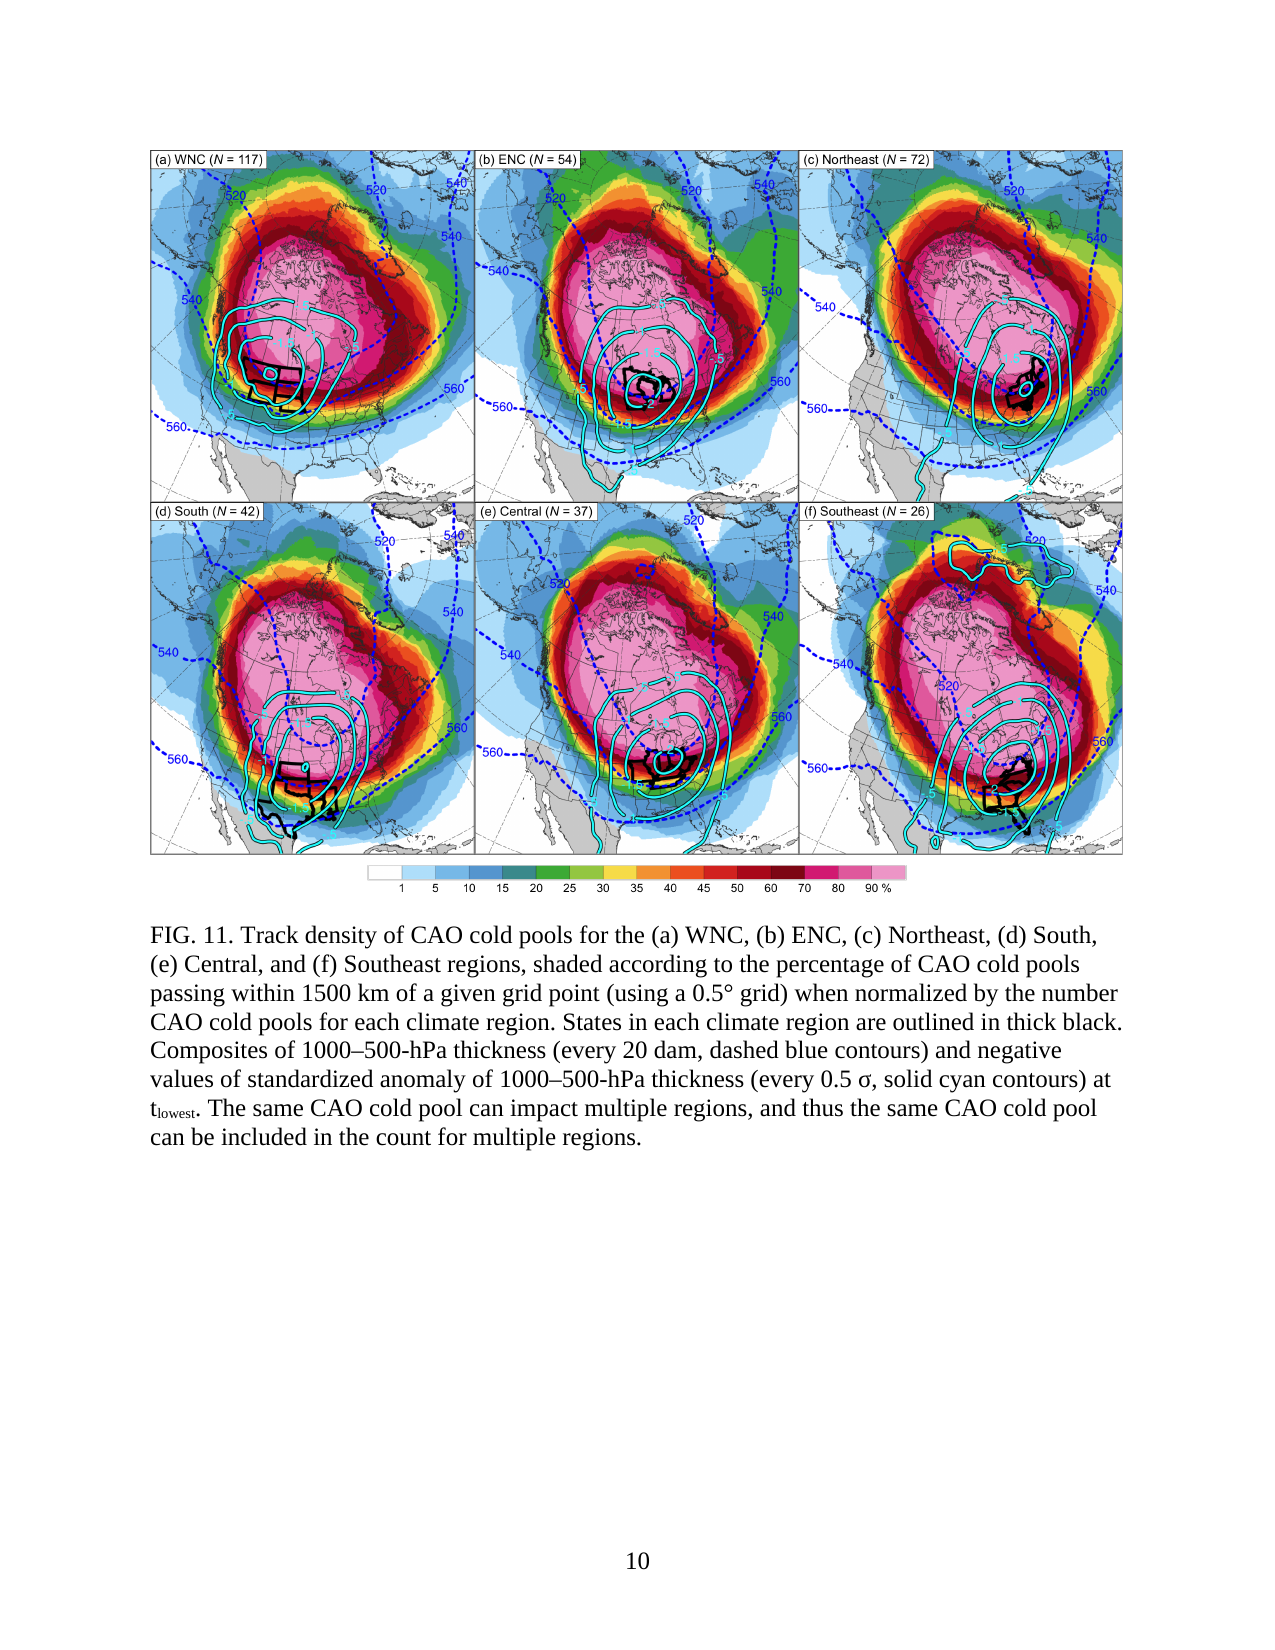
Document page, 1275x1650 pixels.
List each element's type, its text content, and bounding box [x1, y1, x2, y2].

text FIG. 11. Track density of CAO cold pools for the (a) WNC, (b) ENC, (c) Northeast, (d) South, (e) Central, and (f) Southeast regions, shaded according to the percentage of CAO cold pools passing within 1500 km of a given grid point (using a 0.5° grid) when normalized by the number CAO cold pools for each climate region. States in each climate region are outlined in thick black. Composites of 1000–500-hPa thickness (every 20 dam, dashed blue contours) and negative values of standardized anomaly of 1000–500-hPa thickness (every 0.5 σ, solid cyan contours) at tlowest. The same CAO cold pool can impact multiple regions, and thus the same CAO cold pool can be included in the count for multiple regions. [150, 920, 1125, 1150]
picture [150, 150, 1123, 896]
